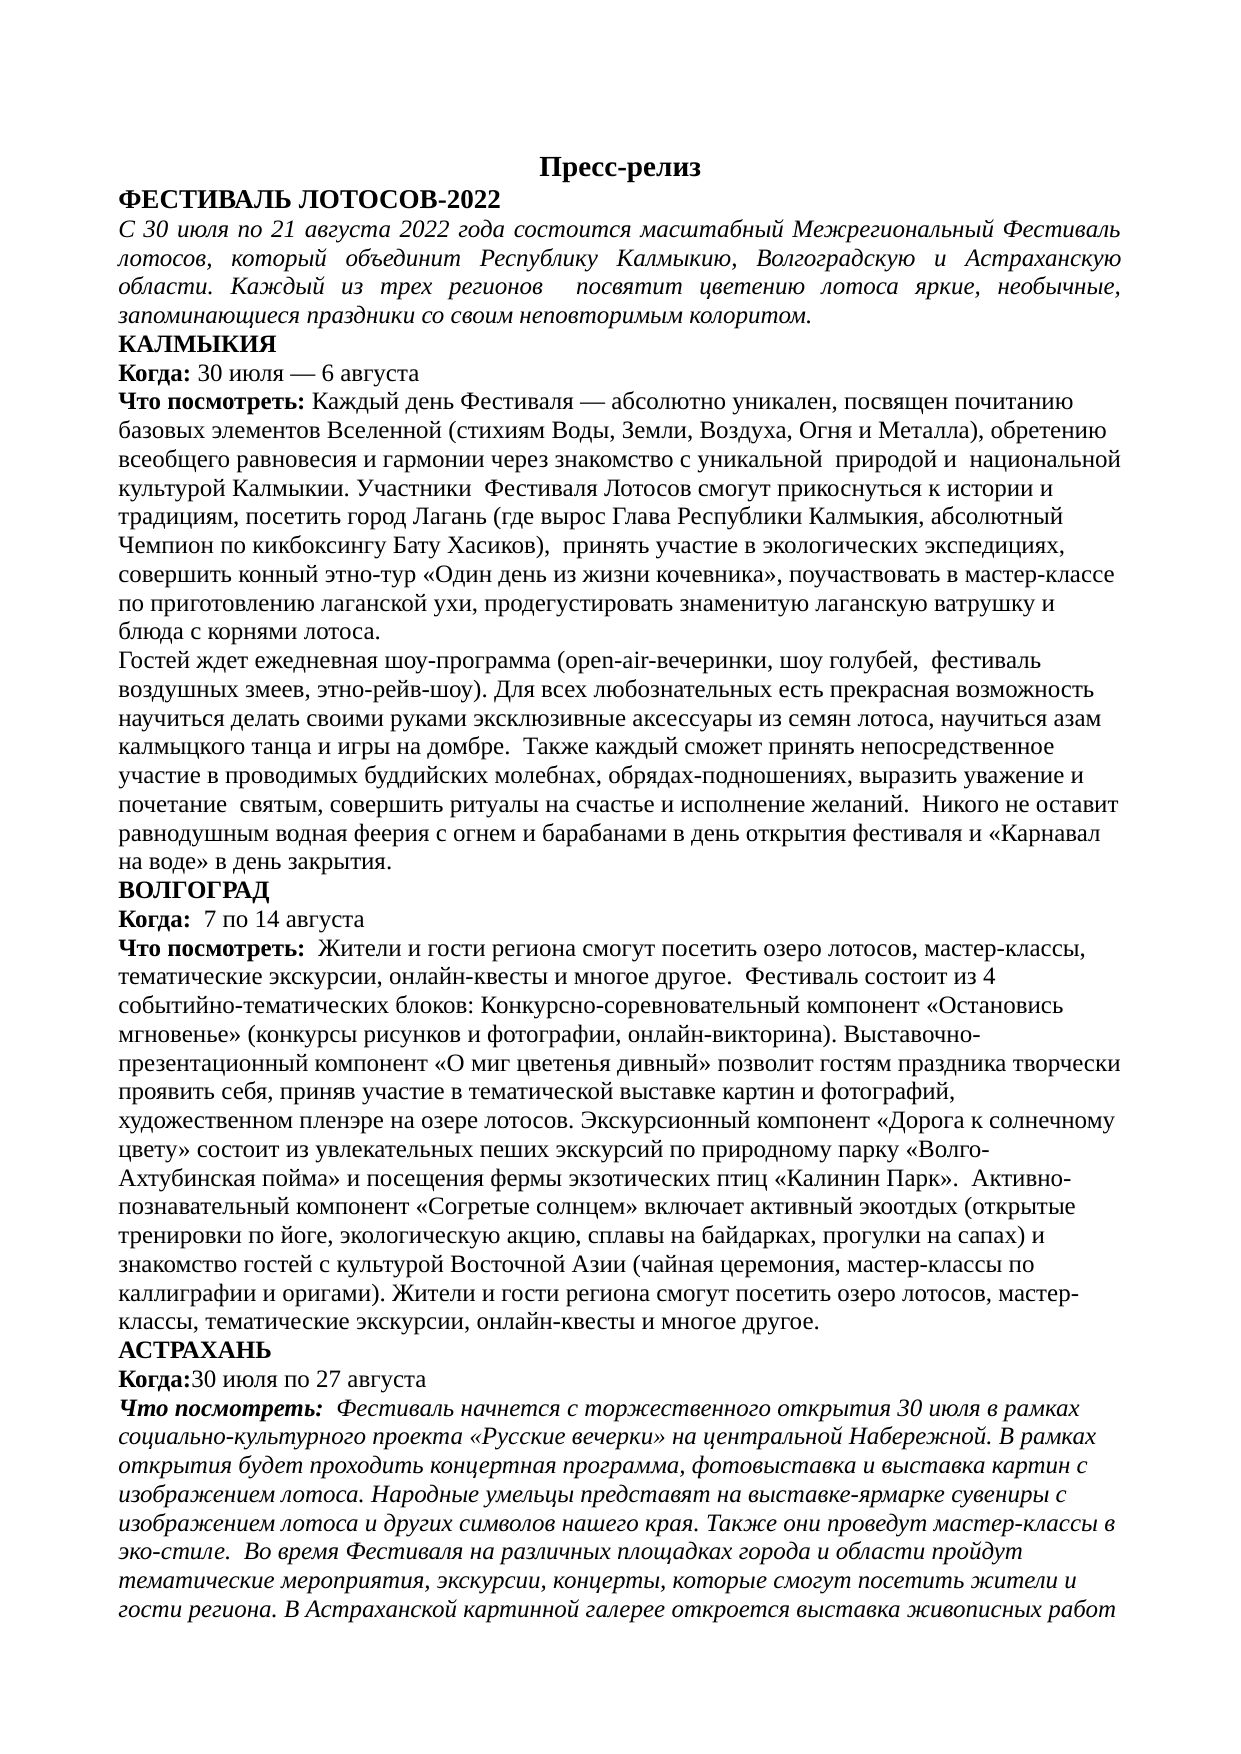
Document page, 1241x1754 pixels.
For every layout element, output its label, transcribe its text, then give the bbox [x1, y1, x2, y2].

text ФЕСТИВАЛЬ ЛОТОСОВ-2022 [118, 183, 1122, 214]
text Что посмотреть: Жители и гости региона смогут посетить озеро лотосов, мастер-классы, тематические экскурсии, онлайн-квесты и многое другое. Фестиваль состоит из 4 событийно-тематических блоков: Конкурсно-соревновательный компонент «Остановись мгновенье» (конкурсы рисунков и фотографии, онлайн-викторина). Выставочно-презентационный компонент «О миг цветенья дивный» позволит гостям праздника творчески проявить себя, приняв участие в тематической выставке картин и фотографий, художественном пленэре на озере лотосов. Экскурсионный компонент «Дорога к солнечному цвету» состоит из увлекательных пеших экскурсий по природному парку «Волго-Ахтубинская пойма» и посещения фермы экзотических птиц «Калинин Парк». Активно-познавательный компонент «Согретые солнцем» включает активный экоотдых (открытые тренировки по йоге, экологическую акцию, сплавы на байдарках, прогулки на сапах) и знакомство гостей с культурой Восточной Азии (чайная церемония, мастер-классы по каллиграфии и оригами). Жители и гости региона смогут посетить озеро лотосов, мастер-классы, тематические экскурсии, онлайн-квесты и многое другое. [118, 933, 1122, 1335]
text АСТРАХАНЬ [118, 1335, 1122, 1364]
text С 30 июля по 21 августа 2022 года состоится масштабный Межрегиональный Фестиваль лотосов, который объединит Республику Калмыкию, Волгоградскую и Астраханскую области. Каждый из трех регионов посвятит цветению лотоса яркие, необычные, запоминающиеся праздники со своим неповторимым колоритом. [118, 214, 1122, 329]
text Когда:30 июля по 27 августа [118, 1364, 1122, 1393]
text ВОЛГОГРАД [118, 875, 1122, 904]
text Когда: 7 по 14 августа [118, 904, 1122, 933]
text Пресс-релиз [118, 149, 1122, 183]
text КАЛМЫКИЯ [118, 329, 1122, 358]
text Когда: 30 июля — 6 августа [118, 358, 1122, 386]
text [118, 1393, 1122, 1623]
text Гостей ждет ежедневная шоу-программа (open-air-вечеринки, шоу голубей, фестиваль воздушных змеев, этно-рейв-шоу). Для всех любознательных есть прекрасная возможность научиться делать своими руками эксклюзивные аксессуары из семян лотоса, научиться азам калмыцкого танца и игры на домбре. Также каждый сможет принять непосредственное участие в проводимых буддийских молебнах, обрядах-подношениях, выразить уважение и почетание святым, совершить ритуалы на счастье и исполнение желаний. Никого не оставит равнодушным водная феерия с огнем и барабанами в день открытия фестиваля и «Карнавал на воде» в день закрытия. [118, 645, 1122, 875]
text Что посмотреть: Каждый день Фестиваля — абсолютно уникален, посвящен почитанию базовых элементов Вселенной (стихиям Воды, Земли, Воздуха, Огня и Металла), обретению всеобщего равновесия и гармонии через знакомство с уникальной природой и национальной культурой Калмыкии. Участники Фестиваля Лотосов смогут прикоснуться к истории и традициям, посетить город Лагань (где вырос Глава Республики Калмыкия, абсолютный Чемпион по кикбоксингу Бату Хасиков), принять участие в экологических экспедициях, совершить конный этно-тур «Один день из жизни кочевника», поучаствовать в мастер-классе по приготовлению лаганской ухи, продегустировать знаменитую лаганскую ватрушку и блюда с корнями лотоса. [118, 386, 1122, 645]
